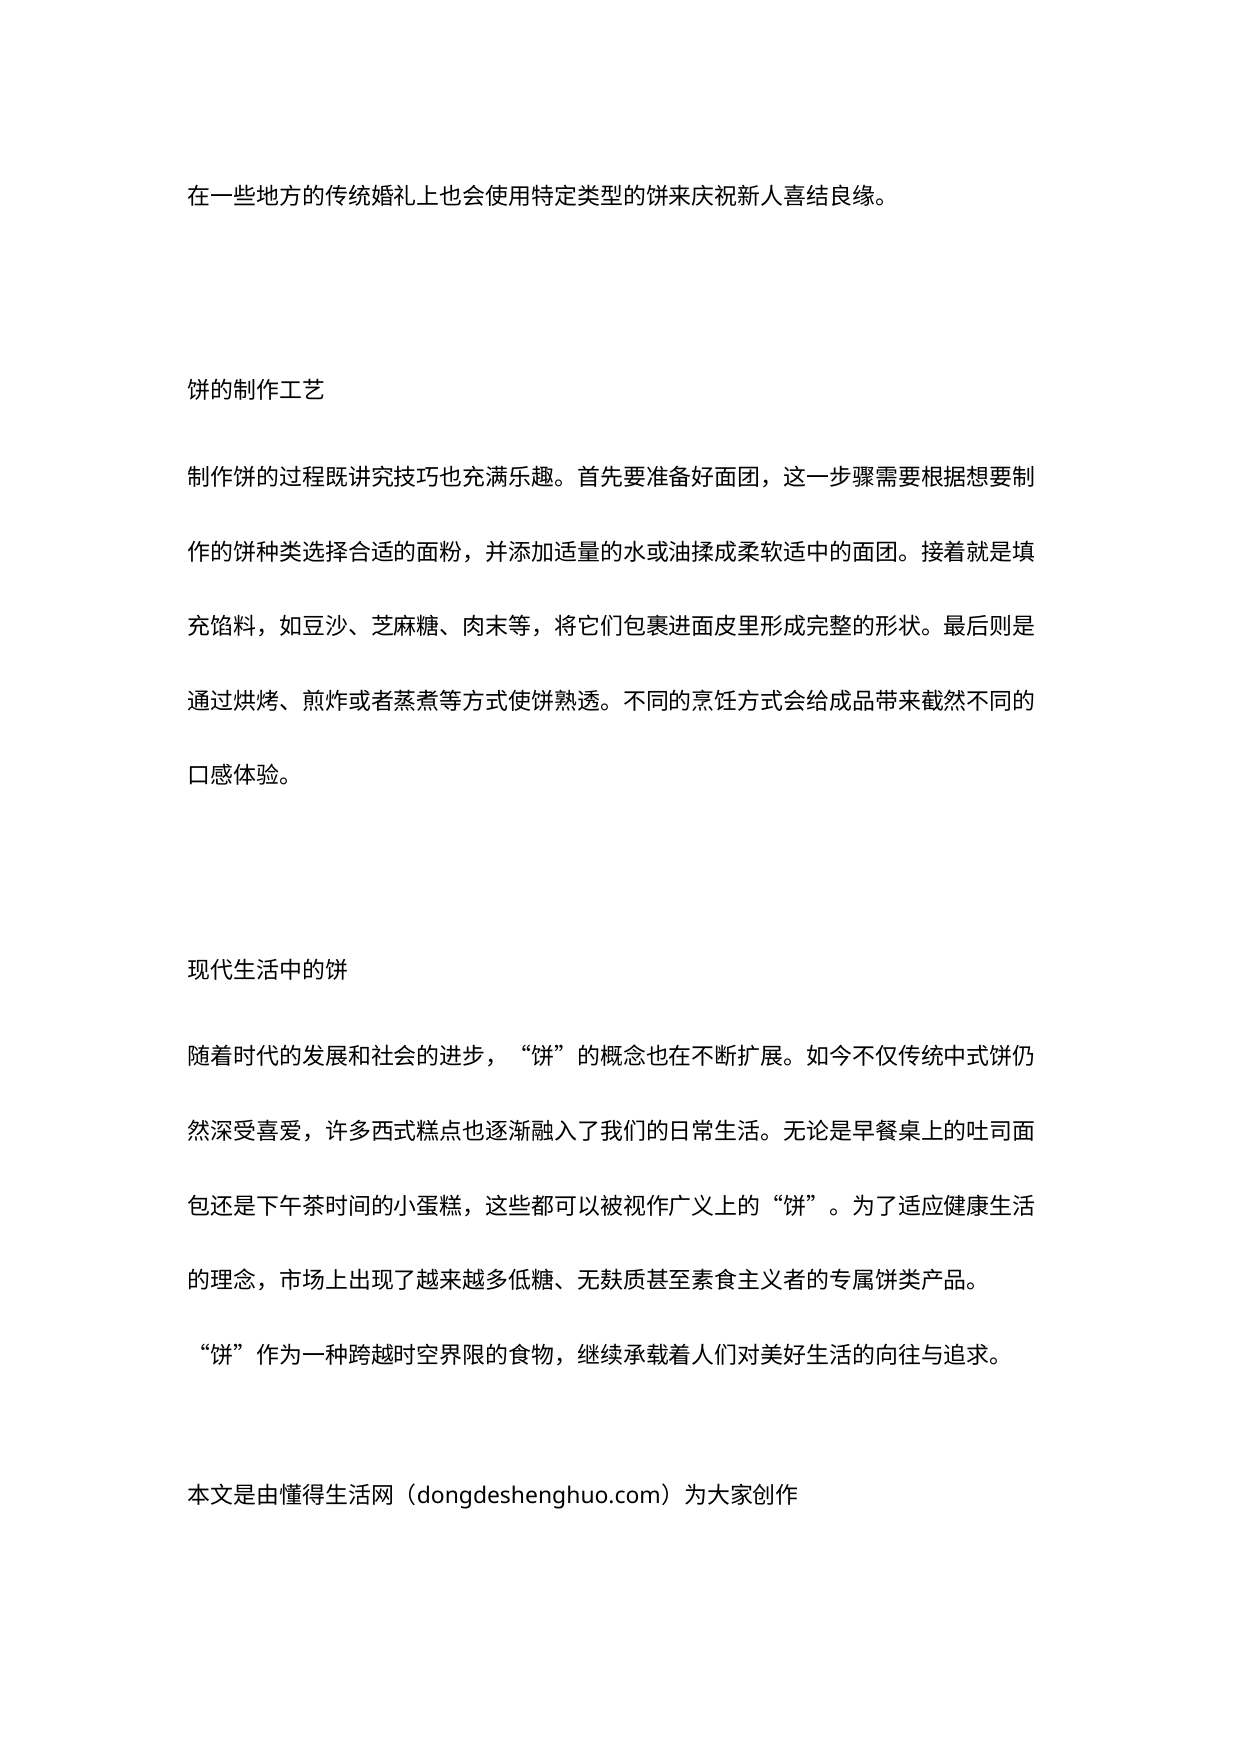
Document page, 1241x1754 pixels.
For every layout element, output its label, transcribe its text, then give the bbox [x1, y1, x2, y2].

text 现代生活中的饼 [187, 936, 1053, 1001]
text 本文是由懂得生活网（dongdeshenghuo.com）为大家创作 [187, 1462, 1053, 1527]
text 饼的制作工艺 [187, 356, 1053, 421]
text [187, 162, 1053, 227]
text 制作饼的过程既讲究技巧也充满乐趣。首先要准备好面团，这一步骤需要根据想要制作的饼种类选择合适的面粉，并添加适量的水或油揉成柔软适中的面团。接着就是填充馅料，如豆沙、芝麻糖、肉末等，将它们包裹进面皮里形成完整的形状。最后则是通过烘烤、煎炸或者蒸煮等方式使饼熟透。不同的烹饪方式会给成品带来截然不同的口感体验。 [187, 443, 1053, 807]
text 随着时代的发展和社会的进步，“饼”的概念也在不断扩展。如今不仅传统中式饼仍然深受喜爱，许多西式糕点也逐渐融入了我们的日常生活。无论是早餐桌上的吐司面包还是下午茶时间的小蛋糕，这些都可以被视作广义上的“饼”。为了适应健康生活的理念，市场上出现了越来越多低糖、无麸质甚至素食主义者的专属饼类产品。“饼”作为一种跨越时空界限的食物，继续承载着人们对美好生活的向往与追求。 [187, 1022, 1053, 1386]
